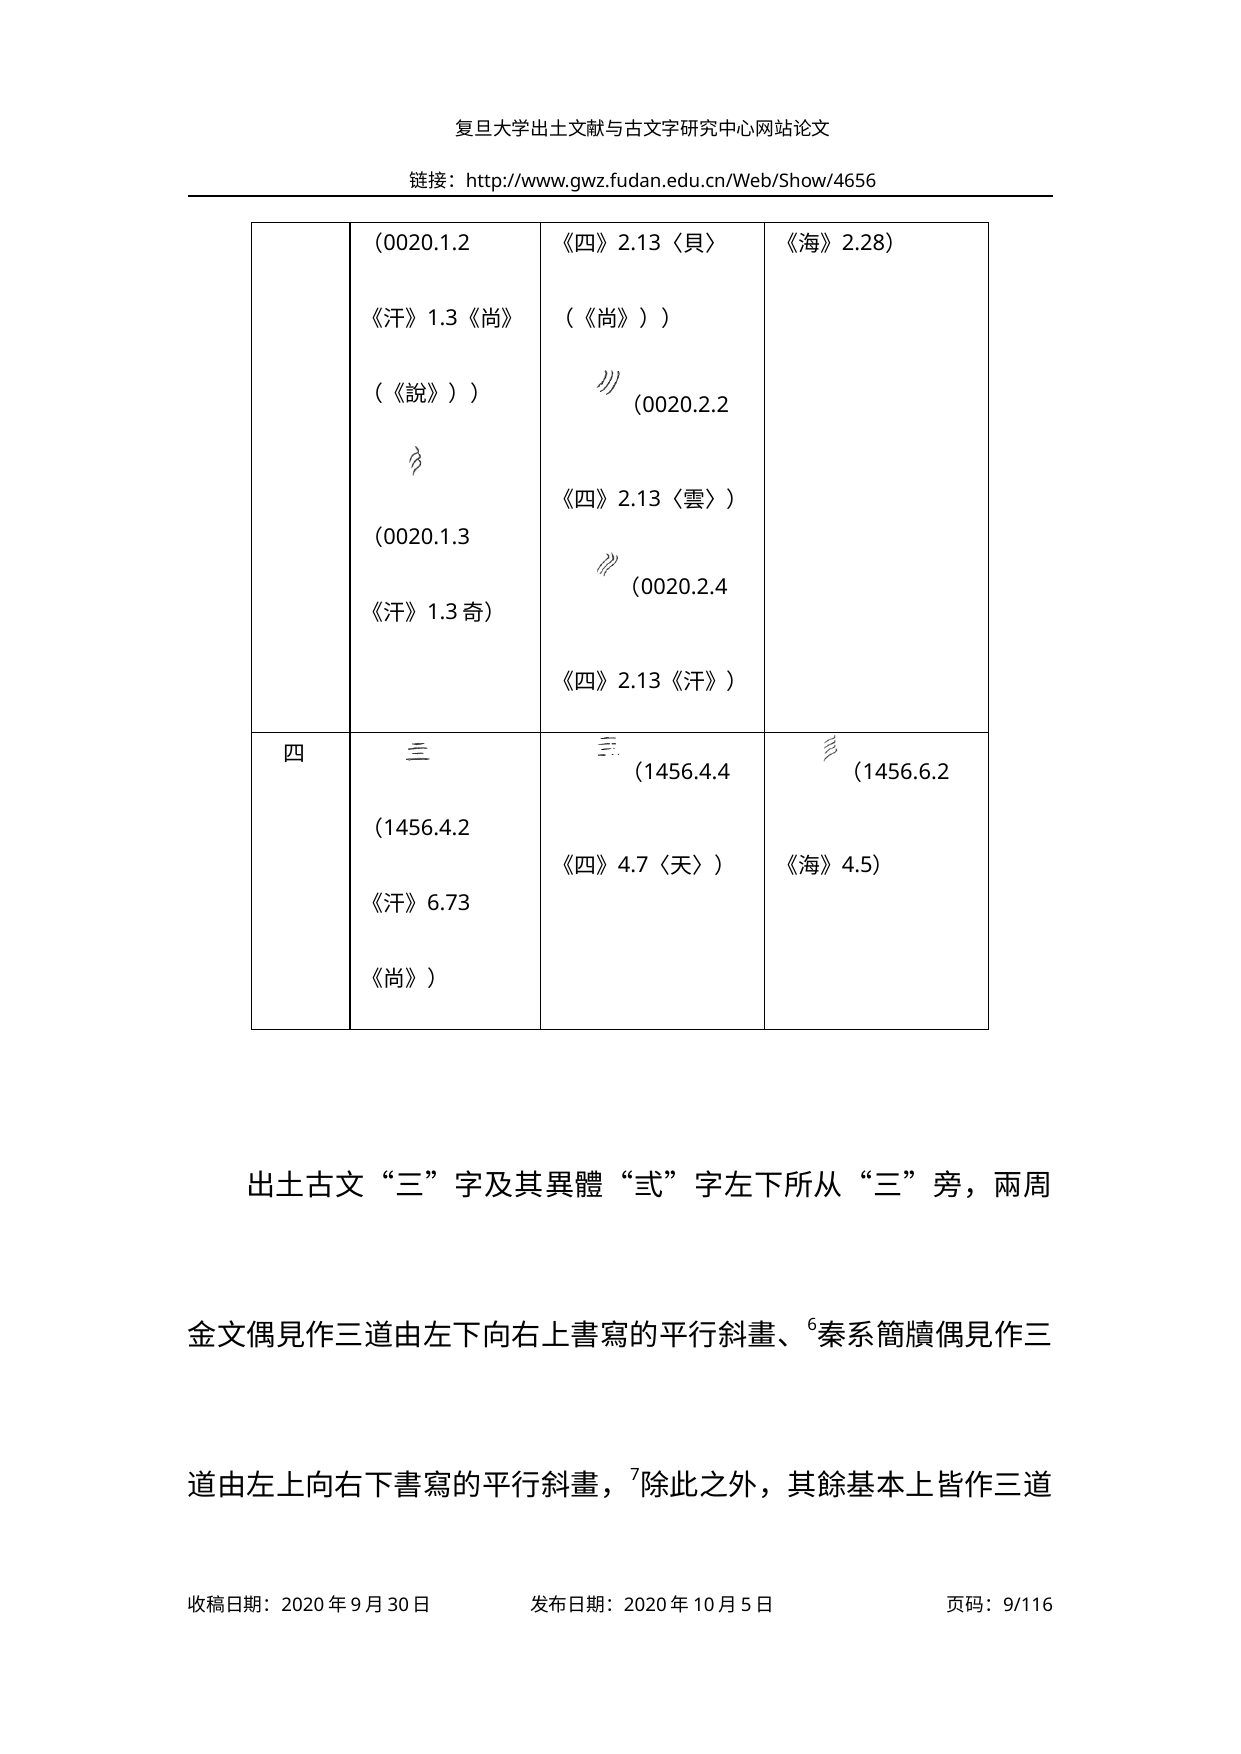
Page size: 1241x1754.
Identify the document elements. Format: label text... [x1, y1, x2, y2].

picture [595, 366, 621, 397]
picture [405, 740, 431, 764]
table_cell （1456.6.2《海》4.5） [765, 733, 988, 1029]
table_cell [351, 223, 540, 732]
picture [405, 444, 423, 477]
picture [595, 548, 619, 579]
table_cell 四 [252, 733, 349, 1029]
picture [819, 733, 841, 762]
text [187, 1145, 1053, 1520]
picture [595, 735, 622, 759]
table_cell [765, 223, 988, 732]
table_cell （1456.4.4《四》4.7〈天〉） [541, 733, 764, 1029]
table_cell （1456.4.2《汗》6.73《尚》） [351, 733, 540, 1029]
table_cell 三 [252, 223, 349, 732]
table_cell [541, 223, 764, 732]
